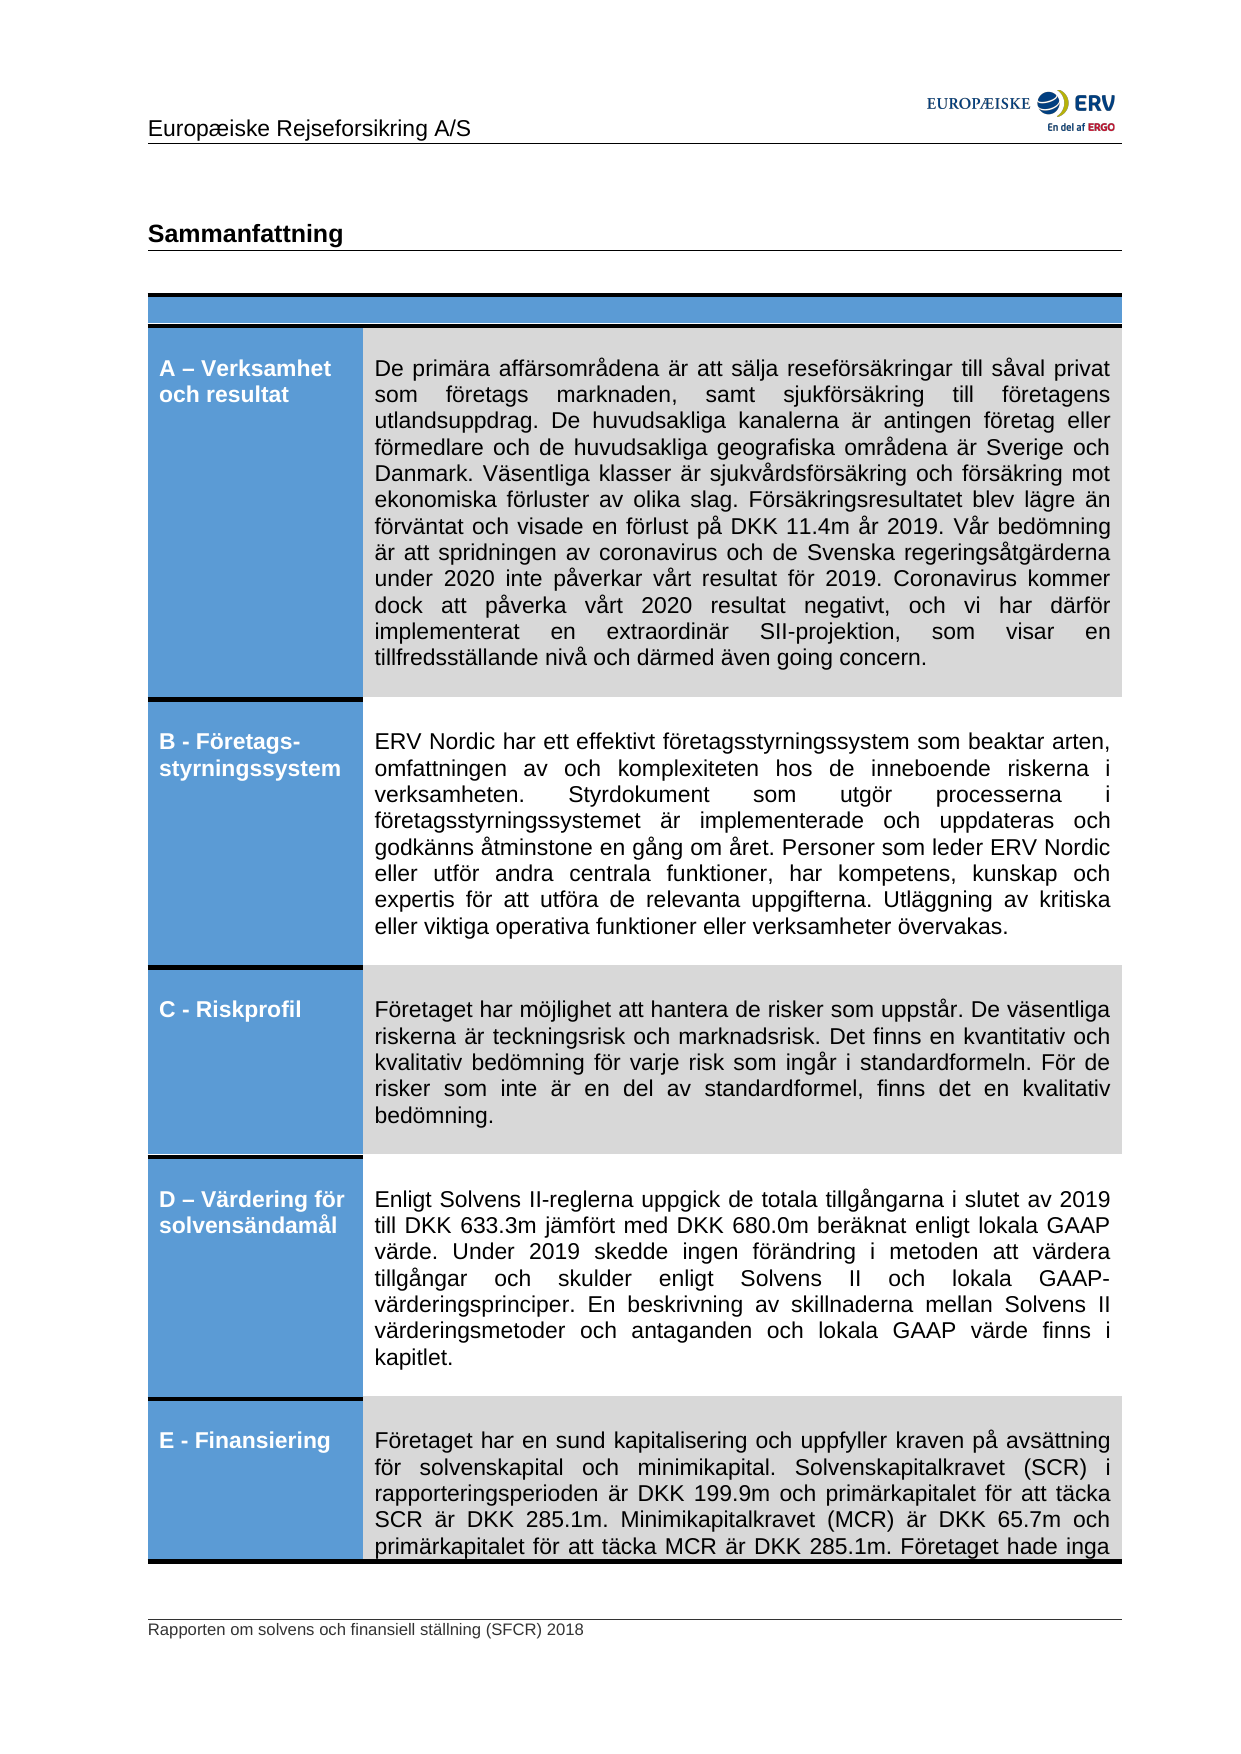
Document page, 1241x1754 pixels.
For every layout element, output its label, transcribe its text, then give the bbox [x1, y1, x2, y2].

table_cell ERV Nordic har ett effektivt företagsstyrningssystem som beaktar arten, omfattningen av och komplexiteten hos de inneboende riskerna i verksamheten. Styrdokument som utgör processerna i företagsstyrningssystemet är implementerade och uppdateras och godkänns åtminstone en gång om året. Personer som leder ERV Nordic eller utför andra centrala funktioner, har kompetens, kunskap och expertis för att utföra de relevanta uppgifterna. Utläggning av kritiska eller viktiga operativa funktioner eller verksamheter övervakas. [363, 697, 1122, 965]
picture [927, 90, 1115, 135]
table_cell E - Finansiering [148, 1401, 363, 1559]
table_cell A – Verksamhet och resultat [148, 328, 363, 697]
table_cell Företaget har möjlighet att hantera de risker som uppstår. De väsentliga riskerna är teckningsrisk och marknadsrisk. Det finns en kvantitativ och kvalitativ bedömning för varje risk som ingår i standardformeln. För de risker som inte är en del av standardformel, finns det en kvalitativ bedömning. [363, 965, 1122, 1154]
text Sammanfattning [148, 219, 1122, 250]
table_cell De primära affärsområdena är att sälja reseförsäkringar till såval privat som företags marknaden, samt sjukförsäkring till företagens utlandsuppdrag. De huvudsakliga kanalerna är antingen företag eller förmedlare och de huvudsakliga geografiska områdena är Sverige och Danmark. Väsentliga klasser är sjukvårdsförsäkring och försäkring mot ekonomiska förluster av olika slag. Försäkringsresultatet blev lägre än förväntat och visade en förlust på DKK 11.4m år 2019. Vår bedömning är att spridningen av coronavirus och de Svenska regeringsåtgärderna under 2020 inte påverkar vårt resultat för 2019. Coronavirus kommer dock att påverka vårt 2020 resultat negativt, och vi har därför implementerat en extraordinär SII-projektion, som visar en tillfredsställande nivå och därmed även going concern. [363, 328, 1122, 697]
table_header [363, 297, 1122, 323]
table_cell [363, 1396, 1122, 1559]
table_cell C - Riskprofil [148, 970, 363, 1154]
table_header [148, 297, 363, 323]
table_cell B - Företags-styrningssystem [148, 702, 363, 965]
table_cell Enligt Solvens II-reglerna uppgick de totala tillgångarna i slutet av 2019 till DKK 633.3m jämfört med DKK 680.0m beräknat enligt lokala GAAP värde. Under 2019 skedde ingen förändring i metoden att värdera tillgångar och skulder enligt Solvens II och lokala GAAP-värderingsprinciper. En beskrivning av skillnaderna mellan Solvens II värderingsmetoder och antaganden och lokala GAAP värde finns i kapitlet. [363, 1155, 1122, 1396]
table_cell D – Värdering för solvensändamål [148, 1159, 363, 1396]
